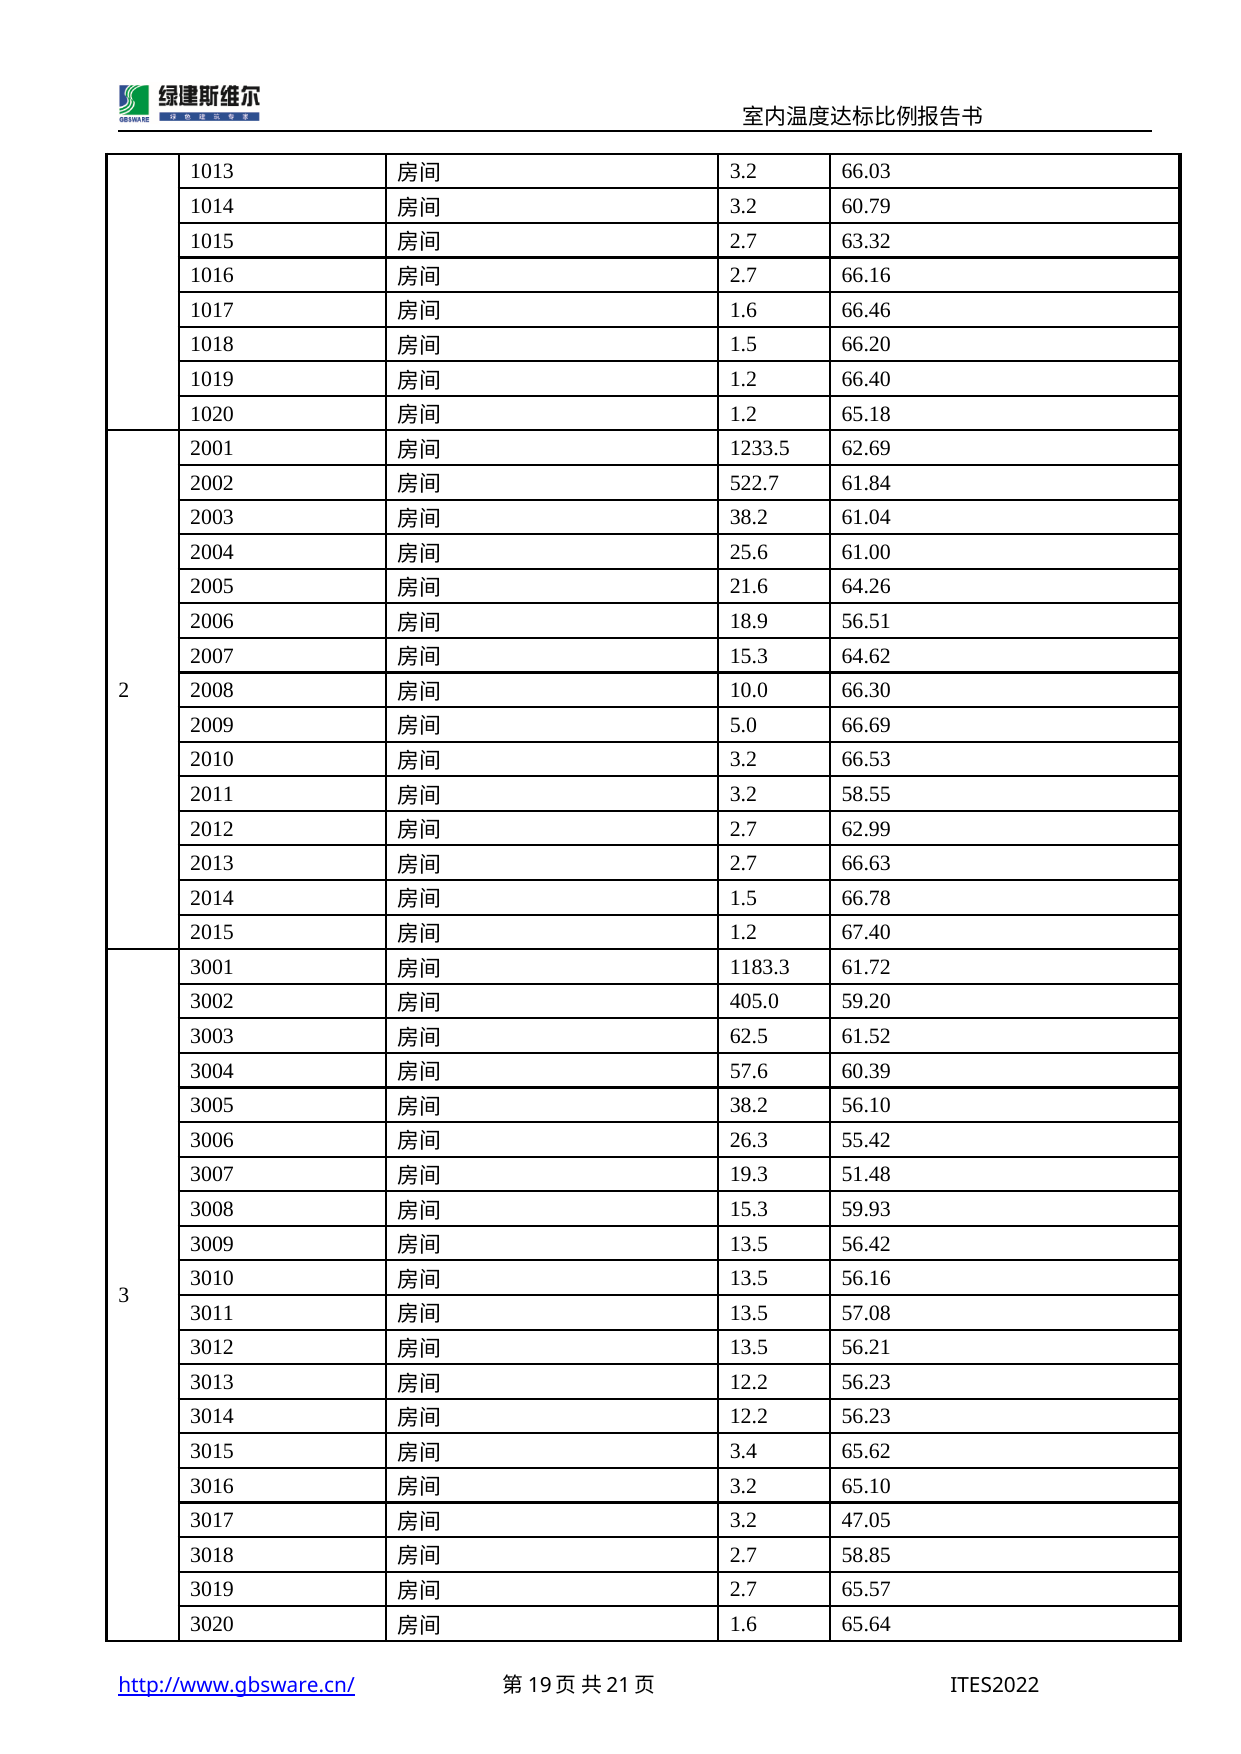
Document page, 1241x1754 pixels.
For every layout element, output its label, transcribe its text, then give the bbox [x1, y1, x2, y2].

table_cell 2001 [180, 431, 385, 464]
table_cell 3.2 [719, 777, 829, 810]
table_cell 65.57 [831, 1573, 1178, 1605]
table_cell 66.30 [831, 674, 1178, 706]
table_cell 房间 [387, 881, 717, 913]
table_cell 3.2 [719, 1504, 829, 1536]
table_cell 房间 [387, 1019, 717, 1052]
table_cell 3012 [180, 1331, 385, 1363]
table_cell 2009 [180, 708, 385, 741]
table_cell 1014 [180, 189, 385, 222]
table_cell 房间 [387, 1504, 717, 1536]
table_cell 房间 [387, 501, 717, 533]
table_cell 65.62 [831, 1434, 1178, 1467]
table_cell 房间 [387, 812, 717, 844]
table_cell 61.72 [831, 950, 1178, 983]
table_cell 13.5 [719, 1227, 829, 1259]
table_cell 522.7 [719, 466, 829, 498]
table_cell 房间 [387, 1400, 717, 1432]
table_cell 13.5 [719, 1296, 829, 1328]
table_cell 21.6 [719, 570, 829, 602]
table_cell 15.3 [719, 1192, 829, 1225]
table_cell 3.2 [719, 1469, 829, 1501]
table_cell 57.08 [831, 1296, 1178, 1328]
table_cell 1.5 [719, 881, 829, 913]
table_cell 56.51 [831, 604, 1178, 637]
table_cell 58.85 [831, 1538, 1178, 1571]
table_cell 2008 [180, 674, 385, 706]
table_cell 3003 [180, 1019, 385, 1052]
table_cell 1019 [180, 362, 385, 395]
table_cell 2003 [180, 501, 385, 533]
table_cell 64.26 [831, 570, 1178, 602]
table_cell 3006 [180, 1123, 385, 1156]
table_cell 3011 [180, 1296, 385, 1328]
table_cell 房间 [387, 777, 717, 810]
table_cell 61.52 [831, 1019, 1178, 1052]
table_cell 房间 [387, 1054, 717, 1086]
table_cell 1020 [180, 397, 385, 429]
table_cell 1.2 [719, 397, 829, 429]
table_cell 房间 [387, 1538, 717, 1571]
table_cell 3005 [180, 1089, 385, 1121]
table_cell 3 [108, 950, 178, 1640]
table_cell 3013 [180, 1365, 385, 1398]
table_cell 62.69 [831, 431, 1178, 464]
table_cell 房间 [387, 1123, 717, 1156]
table_cell 38.2 [719, 1089, 829, 1121]
table_cell 2.7 [719, 259, 829, 291]
table_cell 房间 [387, 743, 717, 775]
table_cell 56.21 [831, 1331, 1178, 1363]
table_cell 3015 [180, 1434, 385, 1467]
table_cell 62.99 [831, 812, 1178, 844]
table_cell 1017 [180, 293, 385, 326]
table_cell 66.69 [831, 708, 1178, 741]
table_cell 房间 [387, 189, 717, 222]
table_cell 65.64 [831, 1607, 1178, 1640]
table_cell 63.32 [831, 224, 1178, 256]
table_cell 2005 [180, 570, 385, 602]
table_cell 1016 [180, 259, 385, 291]
table_cell 405.0 [719, 985, 829, 1017]
table_cell 56.23 [831, 1400, 1178, 1432]
table_cell 12.2 [719, 1365, 829, 1398]
table_cell 60.79 [831, 189, 1178, 222]
table_cell 59.20 [831, 985, 1178, 1017]
table_cell 55.42 [831, 1123, 1178, 1156]
table_cell 19.3 [719, 1158, 829, 1190]
table_cell 2012 [180, 812, 385, 844]
table_cell 13.5 [719, 1331, 829, 1363]
table_cell 51.48 [831, 1158, 1178, 1190]
table_cell 房间 [387, 293, 717, 326]
table_cell 3.2 [719, 189, 829, 222]
table_cell 3.2 [719, 155, 829, 187]
table_cell 56.16 [831, 1261, 1178, 1294]
table_cell 房间 [387, 155, 717, 187]
table_cell 2015 [180, 916, 385, 948]
table_cell 3010 [180, 1261, 385, 1294]
table_cell 56.42 [831, 1227, 1178, 1259]
table_cell 3001 [180, 950, 385, 983]
table_cell 2002 [180, 466, 385, 498]
table_cell 1.2 [719, 362, 829, 395]
table_cell 62.5 [719, 1019, 829, 1052]
table_cell 1018 [180, 328, 385, 360]
table_cell 61.04 [831, 501, 1178, 533]
table_cell 5.0 [719, 708, 829, 741]
table_cell 66.46 [831, 293, 1178, 326]
table_cell 10.0 [719, 674, 829, 706]
table_cell 房间 [387, 224, 717, 256]
table_cell 67.40 [831, 916, 1178, 948]
table_cell 26.3 [719, 1123, 829, 1156]
table_cell 2014 [180, 881, 385, 913]
table_cell 房间 [387, 259, 717, 291]
table_cell 66.63 [831, 846, 1178, 879]
table_cell 1.2 [719, 916, 829, 948]
table_cell 房间 [387, 1192, 717, 1225]
table_cell 房间 [387, 431, 717, 464]
table_cell 58.55 [831, 777, 1178, 810]
table_cell 1.5 [719, 328, 829, 360]
table_cell 房间 [387, 1227, 717, 1259]
table_cell 房间 [387, 985, 717, 1017]
table_cell 房间 [387, 846, 717, 879]
table_cell 2 [108, 431, 178, 948]
table_cell 38.2 [719, 501, 829, 533]
table_cell 3020 [180, 1607, 385, 1640]
table_cell 18.9 [719, 604, 829, 637]
table_cell 66.16 [831, 259, 1178, 291]
table_cell 房间 [387, 570, 717, 602]
table_cell 房间 [387, 397, 717, 429]
table_cell 2.7 [719, 224, 829, 256]
table_cell 房间 [387, 1469, 717, 1501]
table_cell 66.53 [831, 743, 1178, 775]
table_cell 3008 [180, 1192, 385, 1225]
table_cell 房间 [387, 328, 717, 360]
table_cell 13.5 [719, 1261, 829, 1294]
table_cell 房间 [387, 1089, 717, 1121]
table_cell 2.7 [719, 1538, 829, 1571]
table_cell 66.40 [831, 362, 1178, 395]
table_cell 3018 [180, 1538, 385, 1571]
table_cell 2.7 [719, 812, 829, 844]
table_cell 3004 [180, 1054, 385, 1086]
table_cell 2004 [180, 535, 385, 568]
table_cell 60.39 [831, 1054, 1178, 1086]
table_cell 房间 [387, 1365, 717, 1398]
table_cell 12.2 [719, 1400, 829, 1432]
table_cell 66.03 [831, 155, 1178, 187]
table_cell 1.6 [719, 293, 829, 326]
table_cell 房间 [387, 535, 717, 568]
table_cell 房间 [387, 1607, 717, 1640]
table_cell 房间 [387, 674, 717, 706]
table_cell 房间 [387, 1158, 717, 1190]
table_cell 57.6 [719, 1054, 829, 1086]
table_cell 2007 [180, 639, 385, 671]
table_cell 2013 [180, 846, 385, 879]
table_cell 3016 [180, 1469, 385, 1501]
table_cell 房间 [387, 639, 717, 671]
table_cell 59.93 [831, 1192, 1178, 1225]
table_cell 1013 [180, 155, 385, 187]
table_cell 房间 [387, 1261, 717, 1294]
table_cell 65.10 [831, 1469, 1178, 1501]
table_cell 3009 [180, 1227, 385, 1259]
table_cell 3007 [180, 1158, 385, 1190]
table_cell 房间 [387, 466, 717, 498]
table_cell 61.00 [831, 535, 1178, 568]
table_cell 房间 [387, 362, 717, 395]
picture [118, 82, 261, 124]
table_cell 房间 [387, 1573, 717, 1605]
table_cell 15.3 [719, 639, 829, 671]
table_cell 房间 [387, 1296, 717, 1328]
table_cell 房间 [387, 604, 717, 637]
table_cell 房间 [387, 708, 717, 741]
table_cell 66.20 [831, 328, 1178, 360]
table_cell 56.10 [831, 1089, 1178, 1121]
table_cell 47.05 [831, 1504, 1178, 1536]
table_cell 61.84 [831, 466, 1178, 498]
table_cell 2.7 [719, 846, 829, 879]
table_cell 1233.5 [719, 431, 829, 464]
table_cell 房间 [387, 916, 717, 948]
table_cell 1183.3 [719, 950, 829, 983]
table_cell 1.6 [719, 1607, 829, 1640]
table_cell 3014 [180, 1400, 385, 1432]
table_cell 64.62 [831, 639, 1178, 671]
table_cell 3017 [180, 1504, 385, 1536]
table_cell 2011 [180, 777, 385, 810]
table_cell 25.6 [719, 535, 829, 568]
table_cell 2010 [180, 743, 385, 775]
table_cell 3019 [180, 1573, 385, 1605]
table_cell 房间 [387, 1331, 717, 1363]
table_cell 65.18 [831, 397, 1178, 429]
table_cell 66.78 [831, 881, 1178, 913]
table_cell 2006 [180, 604, 385, 637]
table_cell 房间 [387, 1434, 717, 1467]
table_cell 3.4 [719, 1434, 829, 1467]
table_cell 房间 [387, 950, 717, 983]
table_cell 56.23 [831, 1365, 1178, 1398]
table_cell 3.2 [719, 743, 829, 775]
table_cell 2.7 [719, 1573, 829, 1605]
table_cell 1015 [180, 224, 385, 256]
table_cell 3002 [180, 985, 385, 1017]
